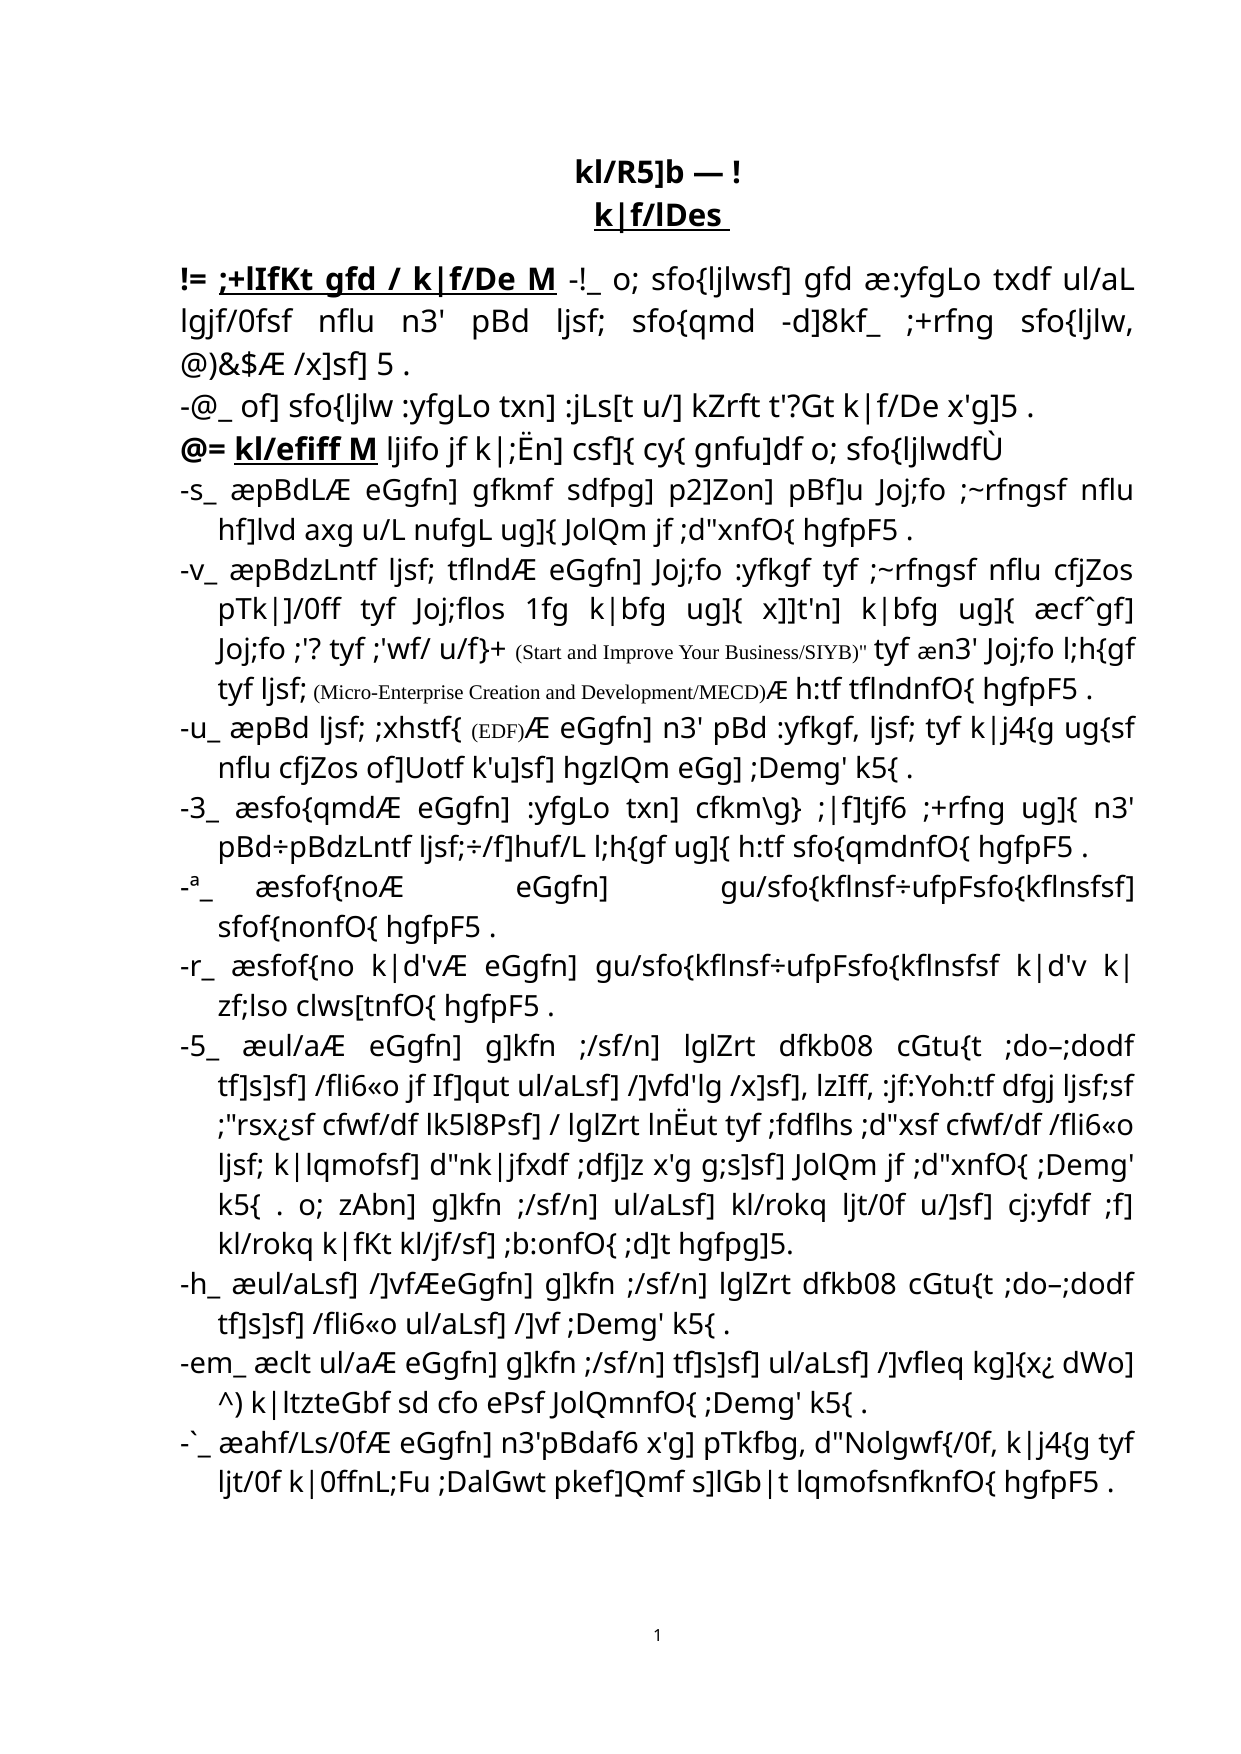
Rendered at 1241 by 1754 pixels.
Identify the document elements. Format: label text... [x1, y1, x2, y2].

subtitle -v_ æpBdzLntf ljsf; tflndÆ eGgfn] Joj;fo :yfkgf tyf ;~rfngsf nflu cfjZos pTk|]/0ff tyf Joj;flos 1fg k|bfg ug]{ x]]t'n] k|bfg ug]{ æcfˆgf] Joj;fo ;'? tyf ;'wf/ u/f}+ (Start and Improve Your Business/SIYB)" tyf æn3' Joj;fo l;h{gf tyf ljsf; (Micro-Enterprise Creation and Development/MECD)Æ h:tf tflndnfO{ hgfpF5 . [180, 549, 1135, 708]
text -h_ æul/aLsf] /]vfÆeGgfn] g]kfn ;/sf/n] lglZrt dfkb08 cGtu{t ;do–;dodf tf]s]sf] /fli6«o ul/aLsf] /]vf ;Demg' k5{ . [180, 1263, 1135, 1343]
subtitle -s_ æpBdLÆ eGgfn] gfkmf sdfpg] p2]Zon] pBf]u Joj;fo ;~rfngsf nflu hf]lvd axg u/L nufgL ug]{ JolQm jf ;d"xnfO{ hgfpF5 . [180, 469, 1135, 549]
subtitle -r_ æsfof{no k|d'vÆ eGgfn] gu/sfo{kflnsf÷ufpFsfo{kflnsfsf k|d'v k|zf;lso clws[tnfO{ hgfpF5 . [180, 946, 1135, 1025]
text kl/R5]b — ! [180, 150, 1135, 193]
text k|f/lDes [180, 193, 1135, 235]
subtitle -3_ æsfo{qmdÆ eGgfn] :yfgLo txn] cfkm\g} ;|f]tjf6 ;+rfng ug]{ n3' pBd÷pBdzLntf ljsf;÷/f]huf/L l;h{gf ug]{ h:tf sfo{qmdnfO{ hgfpF5 . [180, 787, 1135, 866]
text != ;+lIfKt gfd / k|f/De M -!_ o; sfo{ljlwsf] gfd æ:yfgLo txdf ul/aL lgjf/0fsf nflu n3' pBd ljsf; sfo{qmd -d]8kf_ ;+rfng sfo{ljlw, @)&$Æ /x]sf] 5 . [180, 256, 1135, 384]
text -@_ of] sfo{ljlw :yfgLo txn] :jLs[t u/] kZrft t'?Gt k|f/De x'g]5 . [180, 384, 1135, 427]
text -em_ æclt ul/aÆ eGgfn] g]kfn ;/sf/n] tf]s]sf] ul/aLsf] /]vfleq kg]{x¿ dWo] ^) k|ltzteGbf sd cfo ePsf JolQmnfO{ ;Demg' k5{ . [180, 1343, 1135, 1422]
subtitle -`_ æahf/Ls/0fÆ eGgfn] n3'pBdaf6 x'g] pTkfbg, d"Nolgwf{/0f, k|j4{g tyf ljt/0f k|0ffnL;Fu ;DalGwt pkef]Qmf s]lGb|t lqmofsnfknfO{ hgfpF5 . [180, 1422, 1135, 1501]
text @= kl/efiff M ljifo jf k|;Ën] csf]{ cy{ gnfu]df o; sfo{ljlwdfÙ [180, 427, 1135, 469]
subtitle -ª_ æsfof{noÆ eGgfn] gu/sfo{kflnsf÷ufpFsfo{kflnsfsf] sfof{nonfO{ hgfpF5 . [180, 866, 1135, 946]
text -u_ æpBd ljsf; ;xhstf{ (EDF)Æ eGgfn] n3' pBd :yfkgf, ljsf; tyf k|j4{g ug{sf nflu cfjZos of]Uotf k'u]sf] hgzlQm eGg] ;Demg' k5{ . [180, 708, 1135, 787]
subtitle -5_ æul/aÆ eGgfn] g]kfn ;/sf/n] lglZrt dfkb08 cGtu{t ;do–;dodf tf]s]sf] /fli6«o jf If]qut ul/aLsf] /]vfd'lg /x]sf], lzIff, :jf:Yoh:tf dfgj ljsf;sf ;"rsx¿sf cfwf/df lk5l8Psf] / lglZrt lnËut tyf ;fdflhs ;d"xsf cfwf/df /fli6«o ljsf; k|lqmofsf] d"nk|jfxdf ;dfj]z x'g g;s]sf] JolQm jf ;d"xnfO{ ;Demg' k5{ . o; zAbn] g]kfn ;/sf/n] ul/aLsf] kl/rokq ljt/0f u/]sf] cj:yfdf ;f] kl/rokq k|fKt kl/jf/sf] ;b:onfO{ ;d]t hgfpg]5. [180, 1025, 1135, 1263]
